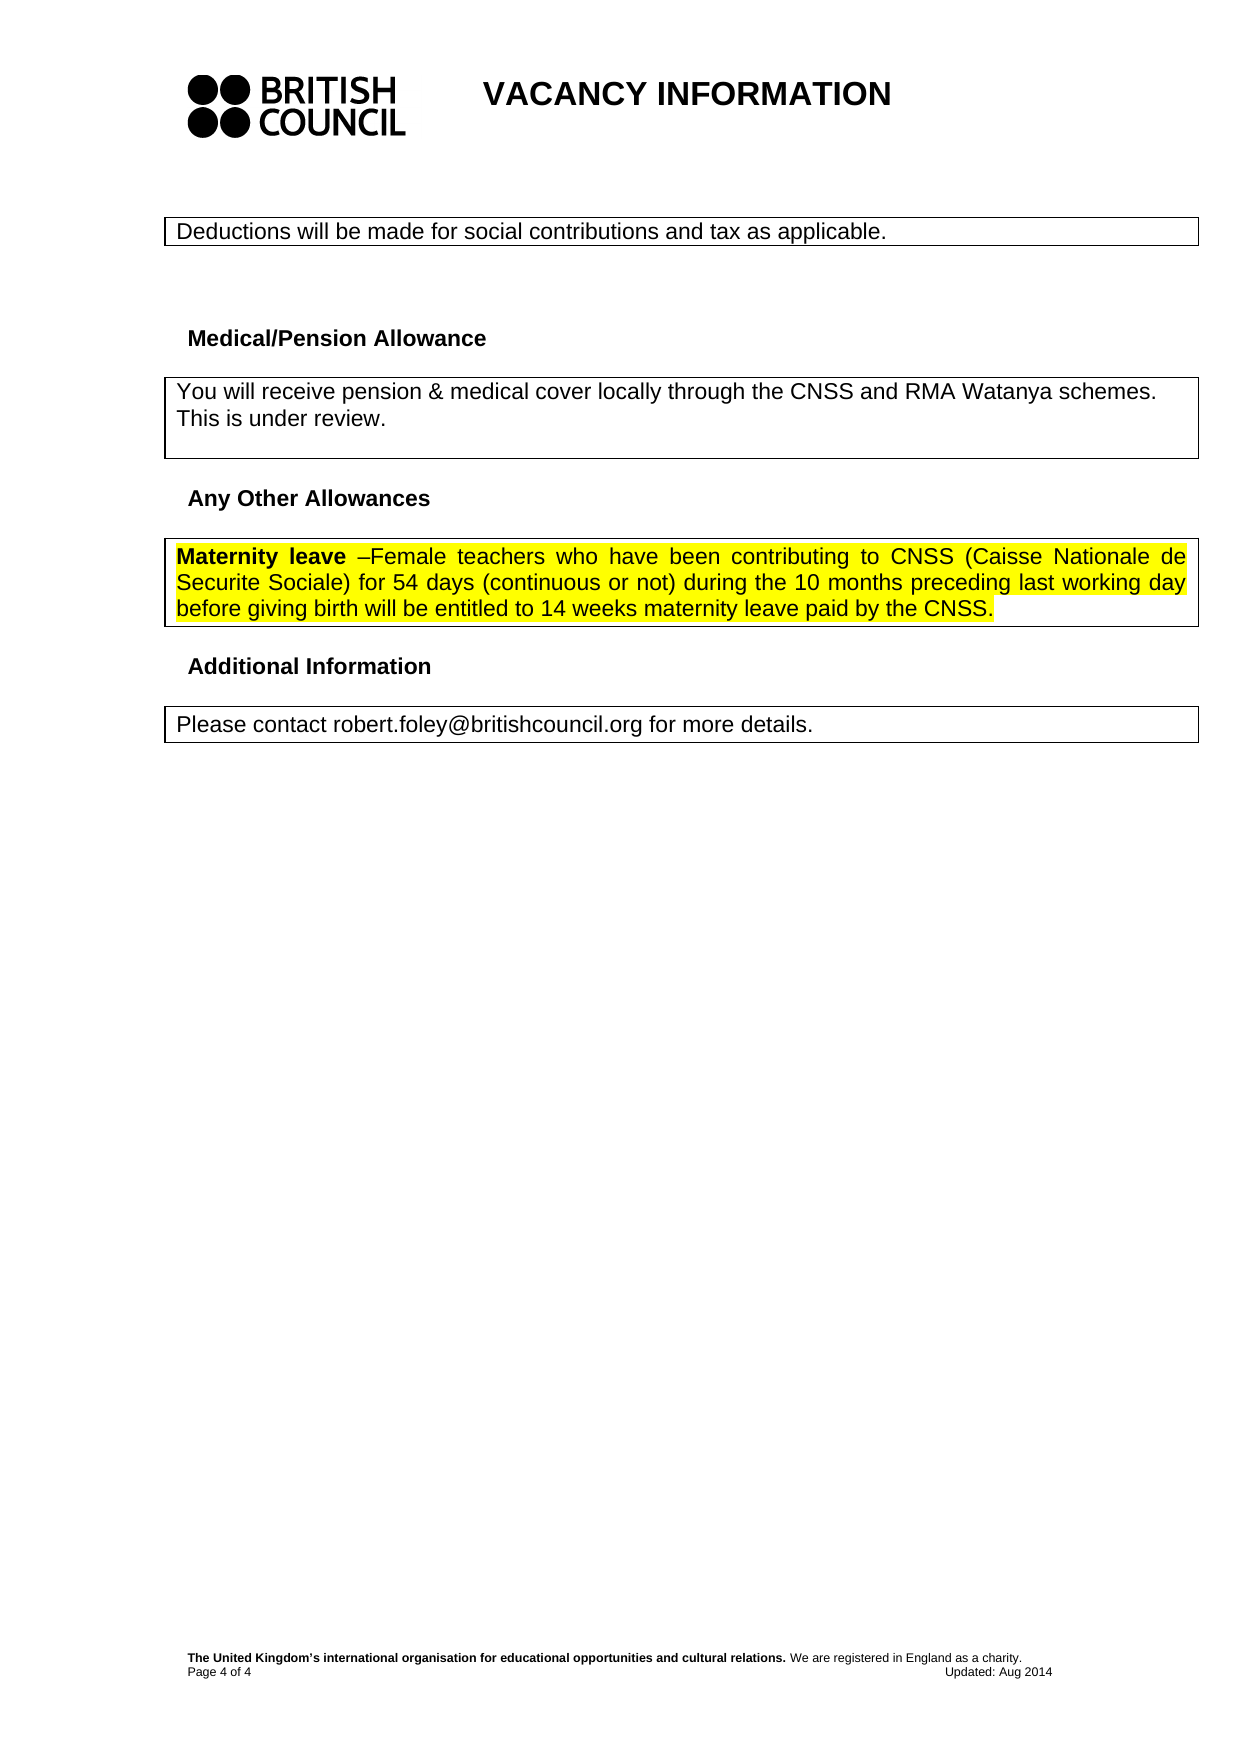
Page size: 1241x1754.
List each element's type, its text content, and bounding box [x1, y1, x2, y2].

table_header Please contact robert.foley@britishcouncil.org for more details. [166, 707, 1198, 742]
table_header Maternity leave –Female teachers who have been contributing to CNSS (Caisse Nationale de Securite Sociale) for 54 days (continuous or not) during the 10 months preceding last working day before giving birth will be entitled to 14 weeks maternity leave paid by the CNSS. [166, 539, 1198, 626]
table_header Deductions will be made for social contributions and tax as applicable. [166, 218, 1198, 244]
text Additional Information [98, 653, 1053, 680]
table_header You will receive pension & medical cover locally through the CNSS and RMA Watanya schemes. This is under review. [166, 378, 1198, 457]
text Any Other Allowances [98, 485, 1053, 511]
text Medical/Pension Allowance [98, 324, 1053, 351]
picture [187, 75, 422, 139]
